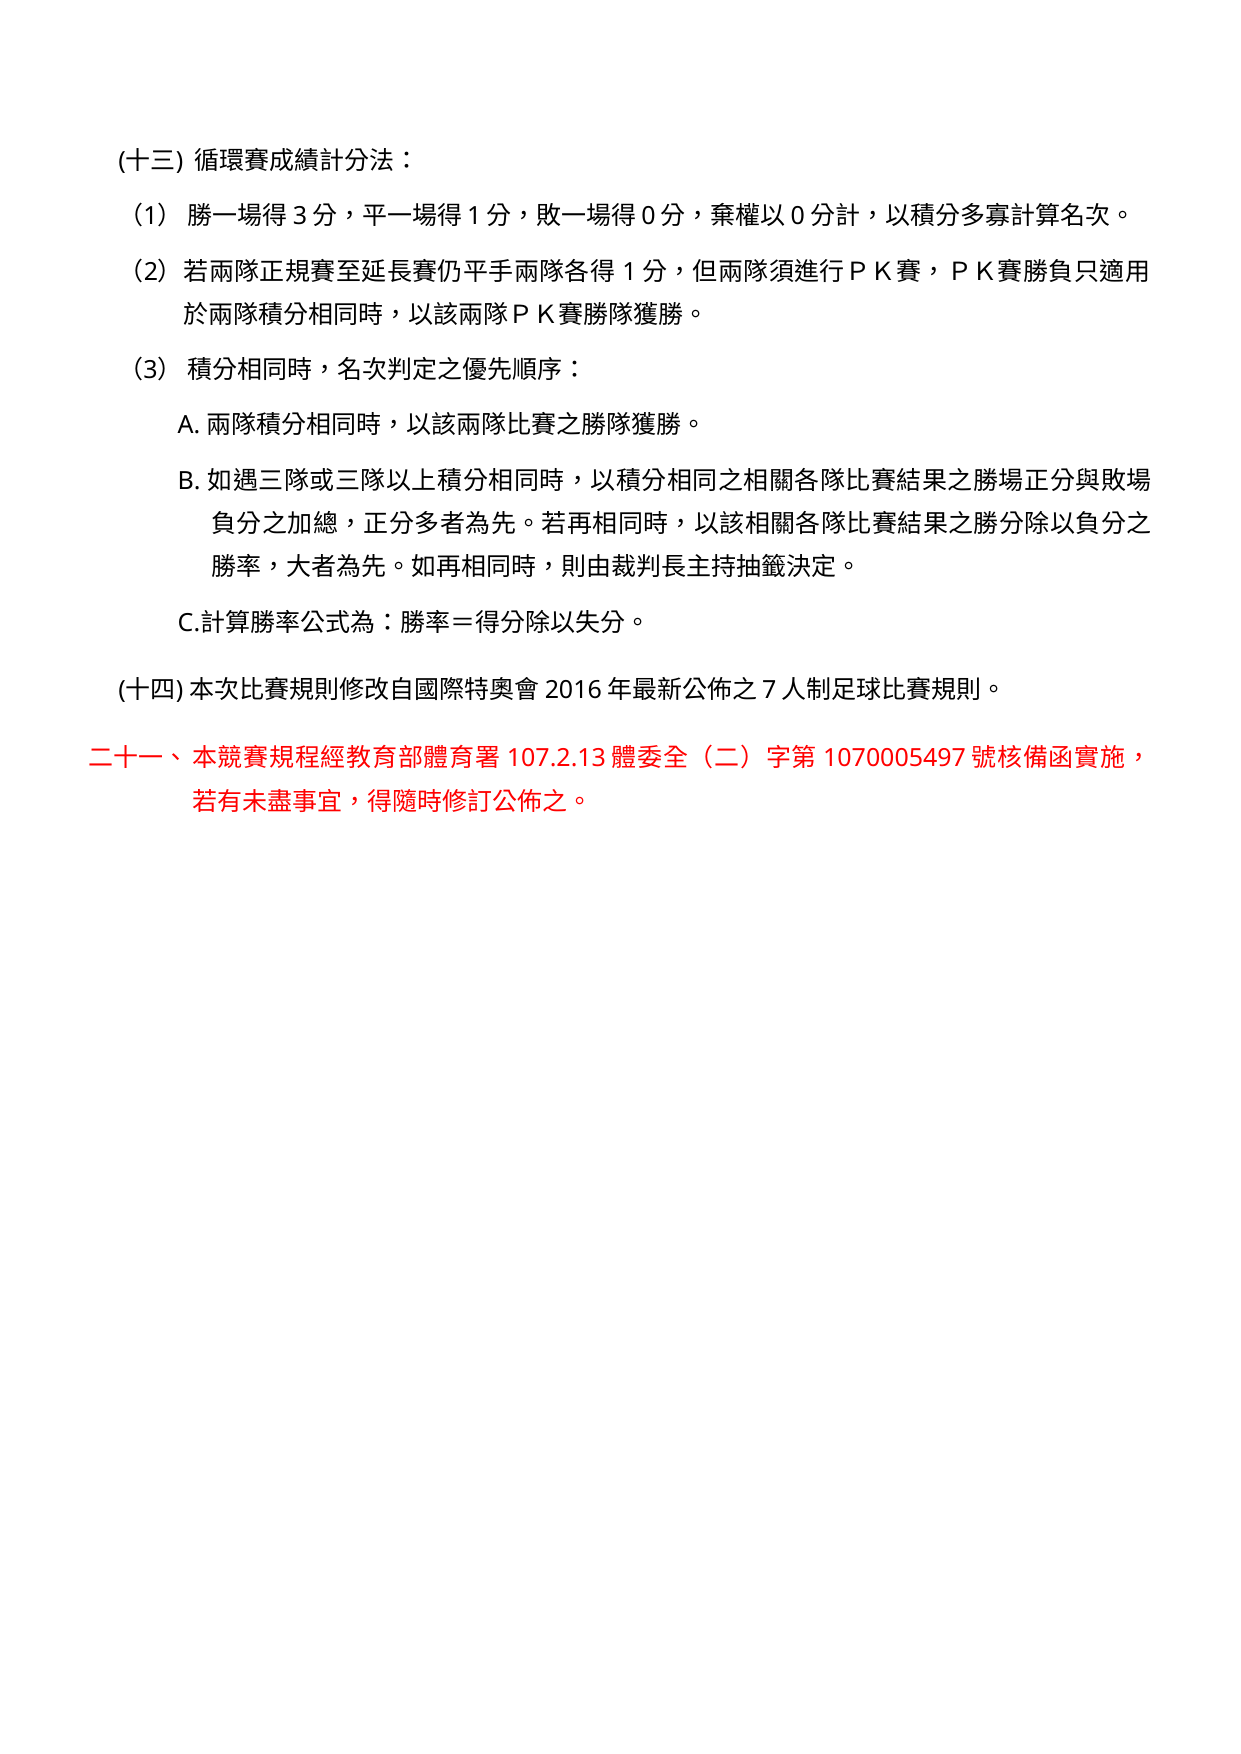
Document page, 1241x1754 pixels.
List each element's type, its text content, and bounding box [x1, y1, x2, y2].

text （3） 積分相同時，名次判定之優先順序： [118, 349, 1152, 386]
text （1） 勝一場得3分，平一場得1分，敗一場得0分，棄權以0分計，以積分多寡計算名次。 [118, 195, 1152, 232]
text （2） 若兩隊正規賽至延長賽仍平手兩隊各得1分，但兩隊須進行ＰＫ賽，ＰＫ賽勝負只適用於兩隊積分相同時，以該兩隊ＰＫ賽勝隊獲勝。 [118, 250, 1152, 331]
text A. 兩隊積分相同時，以該兩隊比賽之勝隊獲勝。 [177, 404, 1152, 442]
text (十四) 本次比賽規則修改自國際特奧會2016年最新公佈之7人制足球比賽規則。 [118, 669, 1152, 707]
text C.計算勝率公式為：勝率＝得分除以失分。 [177, 601, 1152, 639]
list 本競賽規程經教育部體育署107.2.13體委全（二）字第1070005497號核備函實施，若有未盡事宜，得隨時修訂公佈之。 [89, 737, 1152, 818]
text (十三) 循環賽成績計分法： [118, 139, 1152, 177]
text B. 如遇三隊或三隊以上積分相同時，以積分相同之相關各隊比賽結果之勝場正分與敗場負分之加總，正分多者為先。若再相同時，以該相關各隊比賽結果之勝分除以負分之勝率，大者為先。如再相同時，則由裁判長主持抽籤決定。 [177, 460, 1152, 583]
